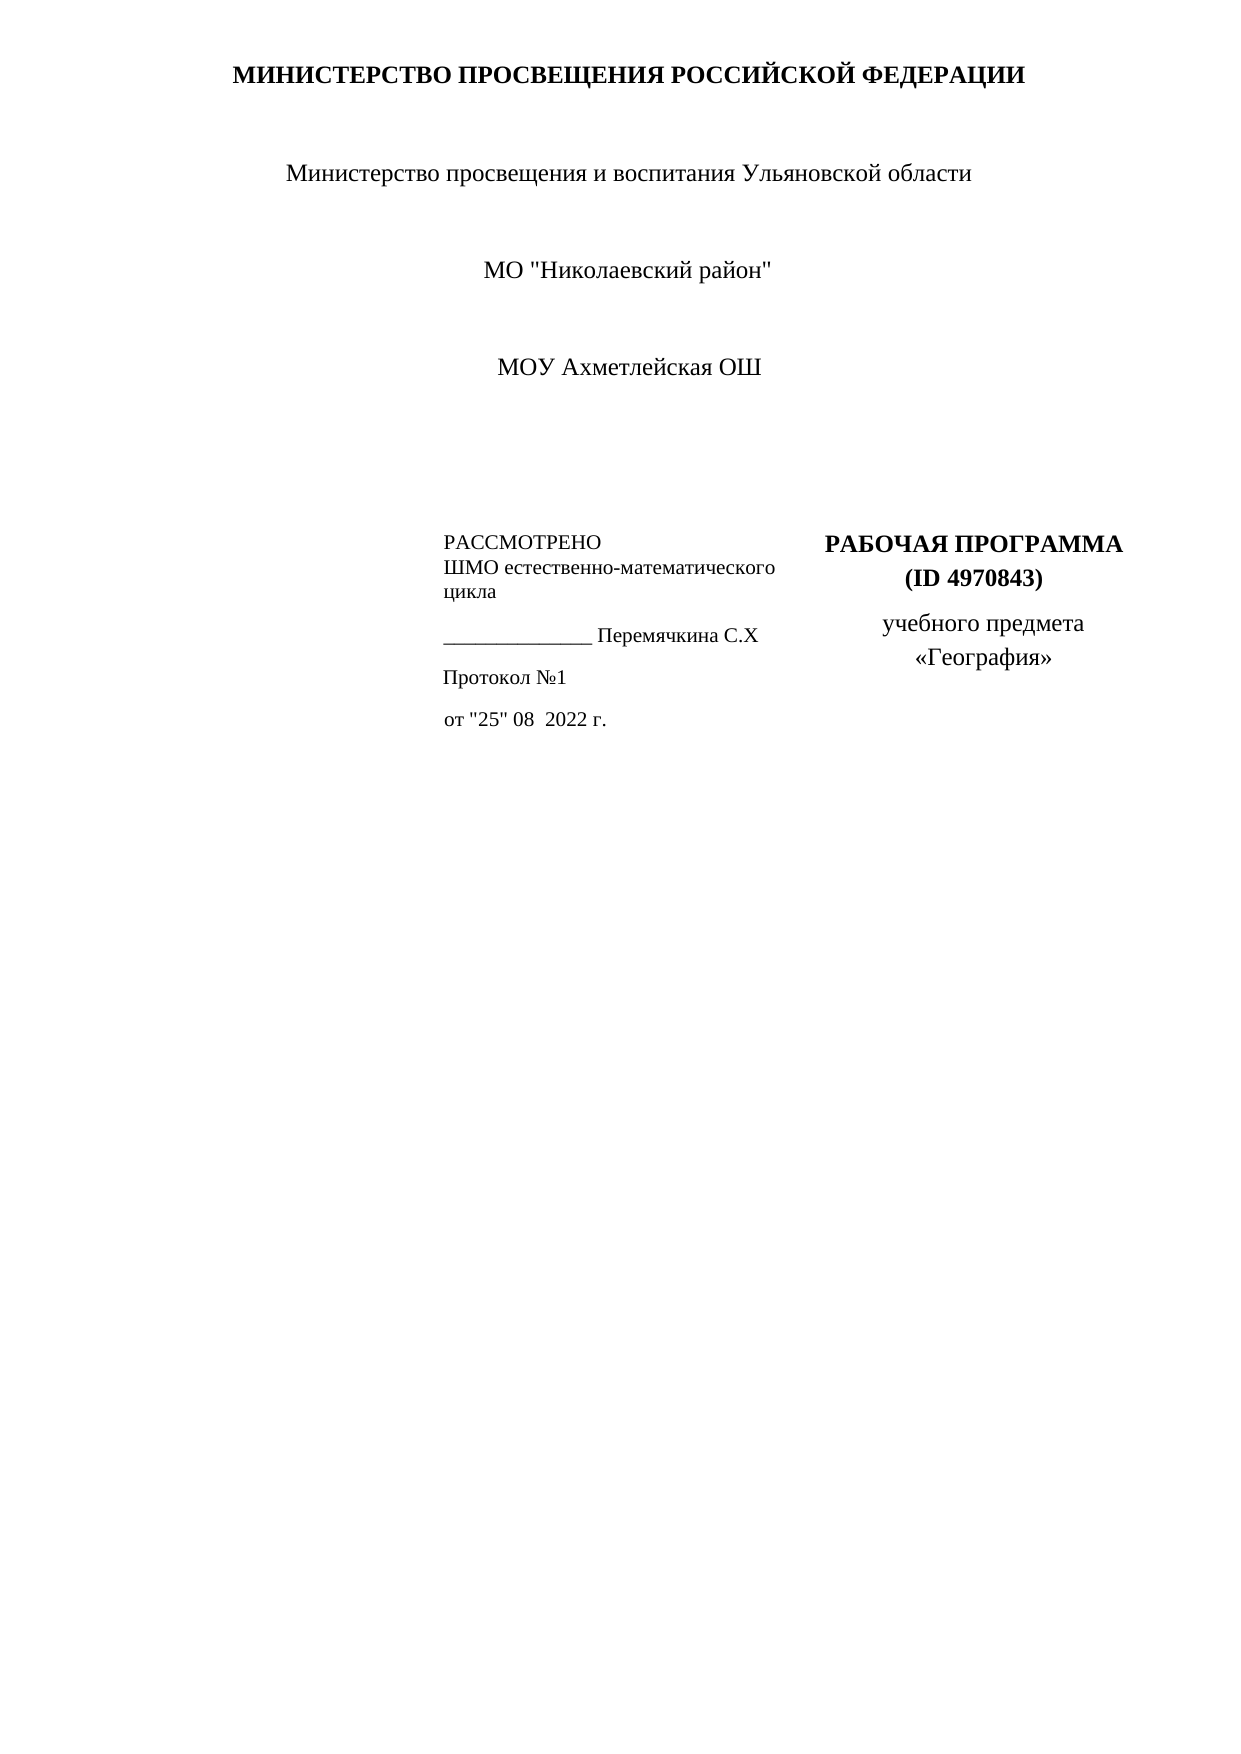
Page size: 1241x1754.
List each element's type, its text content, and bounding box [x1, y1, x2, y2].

text Протокол №1 [150, 666, 567, 689]
text РАБОЧАЯ ПРОГРАММА [794, 530, 1123, 557]
text «География» [794, 644, 1052, 671]
text Министерство просвещения и воспитания Ульяновской области [286, 159, 1148, 186]
text учебного предмета [794, 609, 1084, 637]
text РАССМОТРЕНО ШМО естественно-математического цикла [443, 530, 779, 603]
text МИНИСТЕРСТВО ПРОСВЕЩЕНИЯ РОССИЙСКОЙ ФЕДЕРАЦИИ [232, 62, 1148, 89]
text от "25" 08 2022 г. [150, 708, 607, 731]
text МОУ Ахметлейская ОШ [150, 353, 762, 381]
text ______________ Перемячкина С.Х [443, 623, 779, 647]
text МО "Николаевский район" [150, 256, 772, 283]
text (ID 4970843) [794, 565, 1043, 592]
